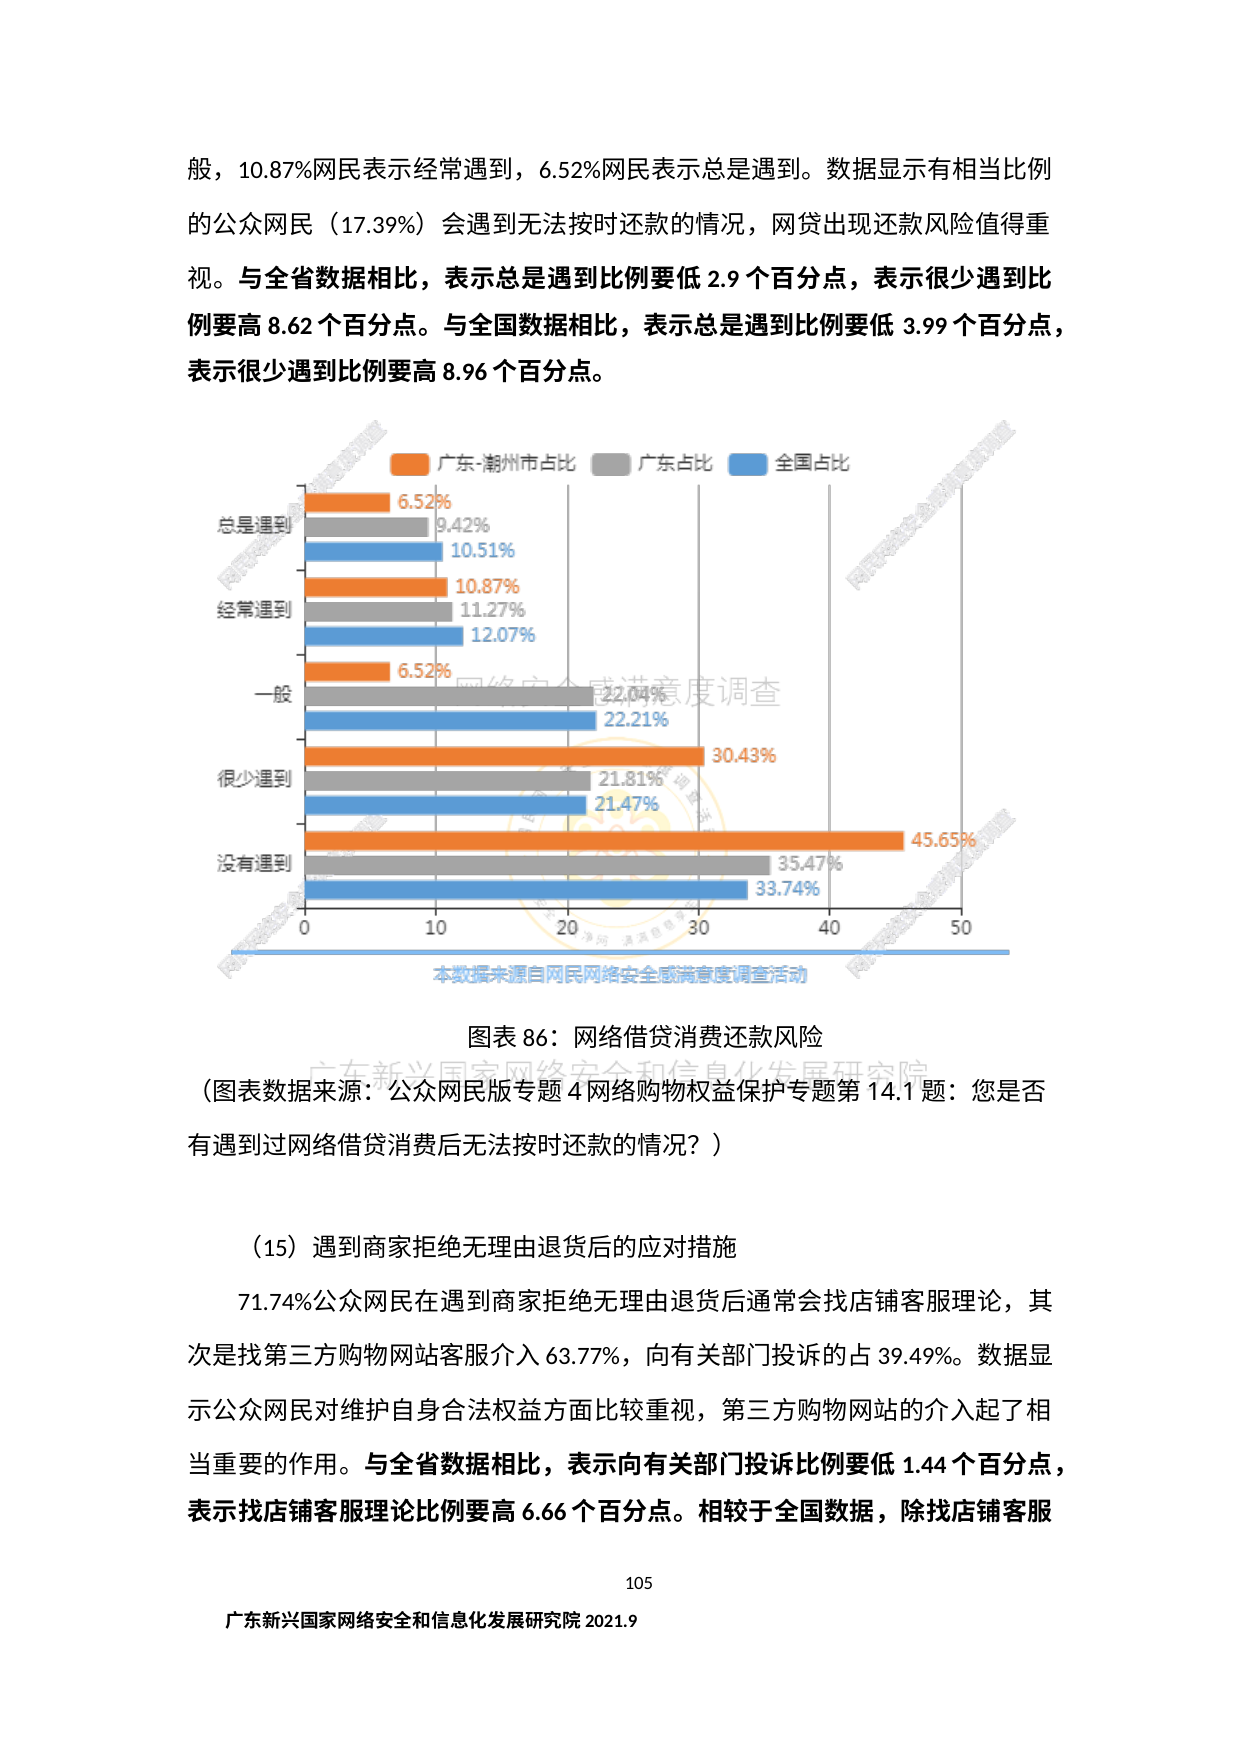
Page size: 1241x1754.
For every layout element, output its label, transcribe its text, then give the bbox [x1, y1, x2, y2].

text （15）遇到商家拒绝无理由退货后的应对措施 [187, 1227, 1053, 1263]
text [187, 150, 1053, 386]
picture [202, 407, 1039, 1002]
text 图表86：网络借贷消费还款风险 [187, 1017, 1053, 1053]
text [187, 1281, 1053, 1526]
text （图表数据来源：公众网民版专题4网络购物权益保护专题第14.1题：您是否有遇到过网络借贷消费后无法按时还款的情况？） [187, 1071, 1053, 1162]
